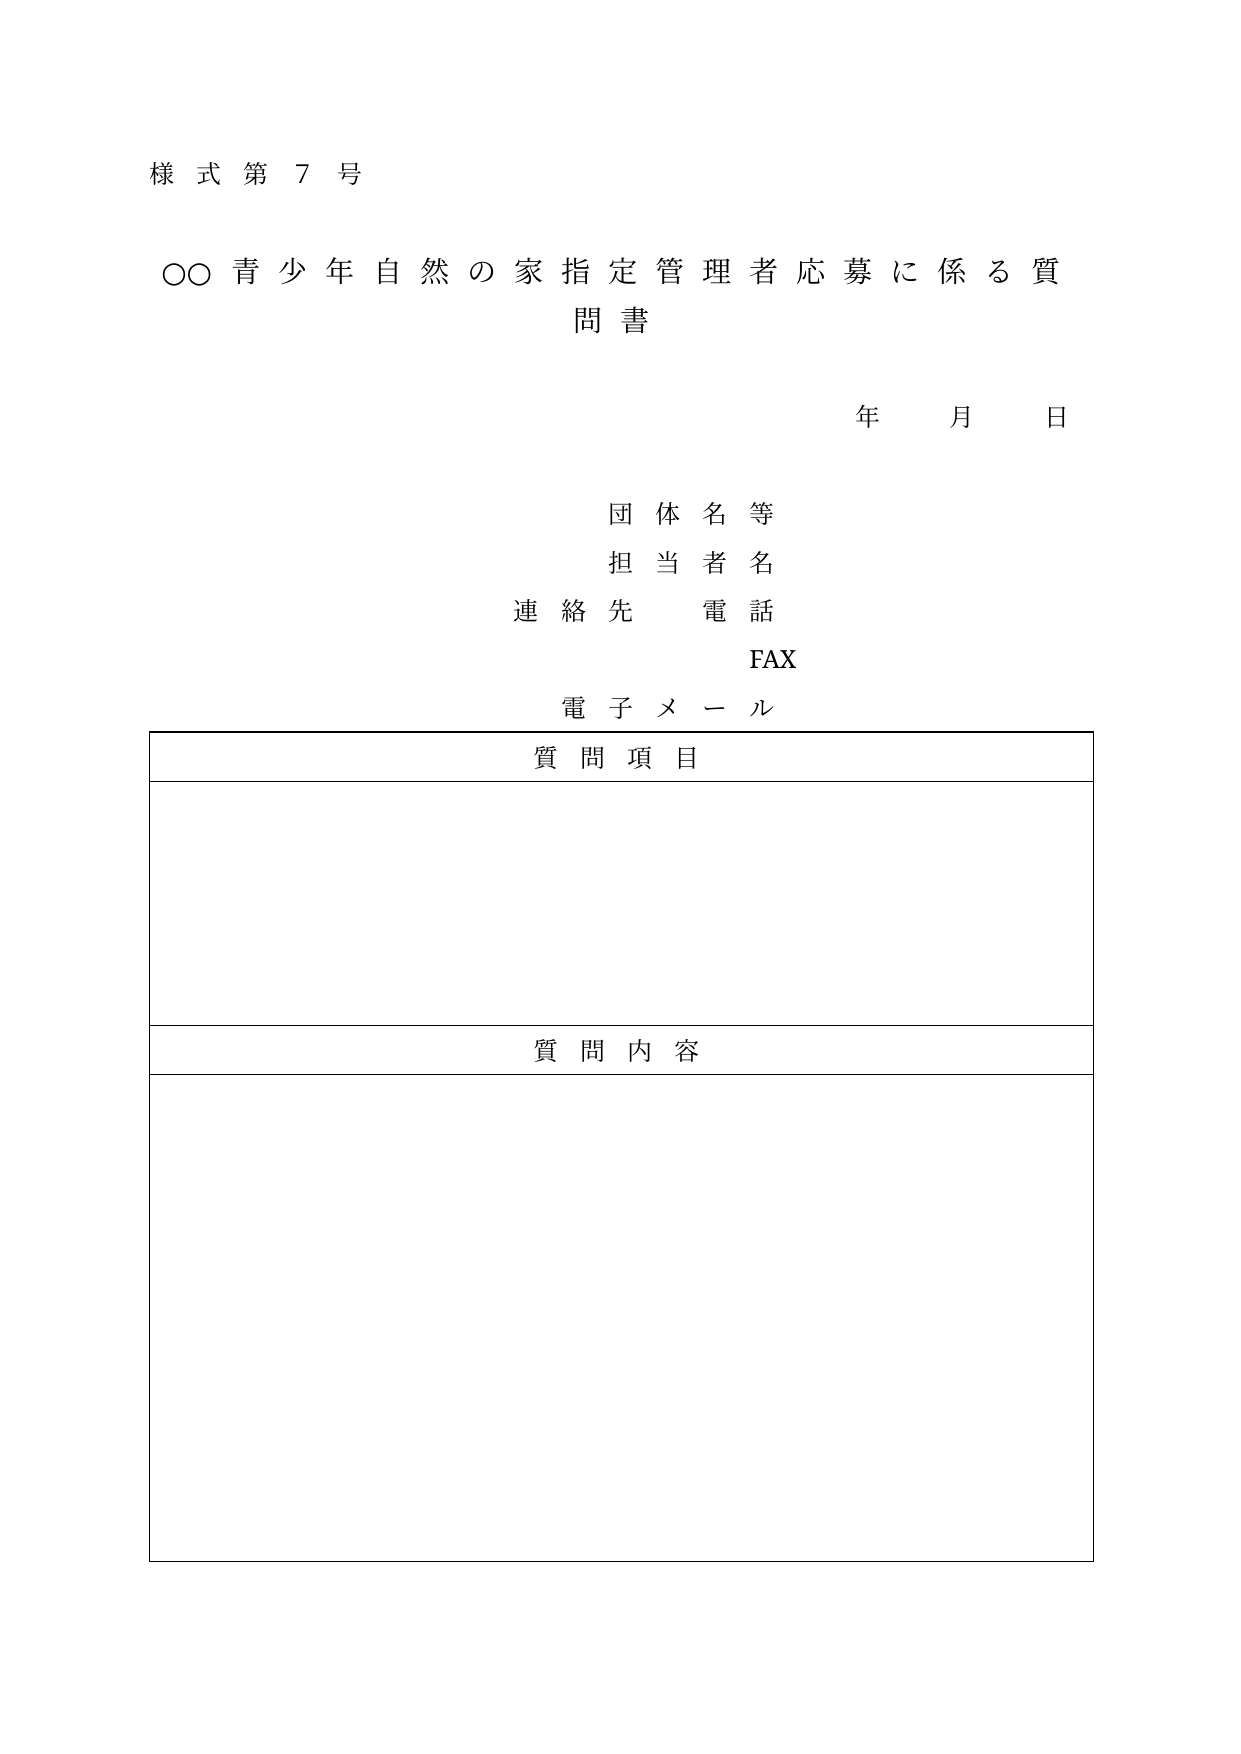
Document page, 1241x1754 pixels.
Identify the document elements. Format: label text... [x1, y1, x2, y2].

text 様式第７号 [149, 149, 1091, 197]
table_cell 質問内容 [150, 1026, 1093, 1074]
text 団体名等 [149, 489, 796, 537]
text FAX [149, 634, 796, 683]
table_cell [150, 1075, 1093, 1561]
text ○○青少年自然の家指定管理者応募に係る質問書 [149, 246, 1091, 343]
text 年 月 日 [149, 392, 1091, 440]
table_cell [150, 782, 1093, 1025]
text 担当者名 [149, 537, 796, 586]
table_header 質問項目 [150, 733, 1093, 781]
text 電子メール [149, 683, 796, 731]
text 連絡先 電話 [149, 586, 796, 634]
